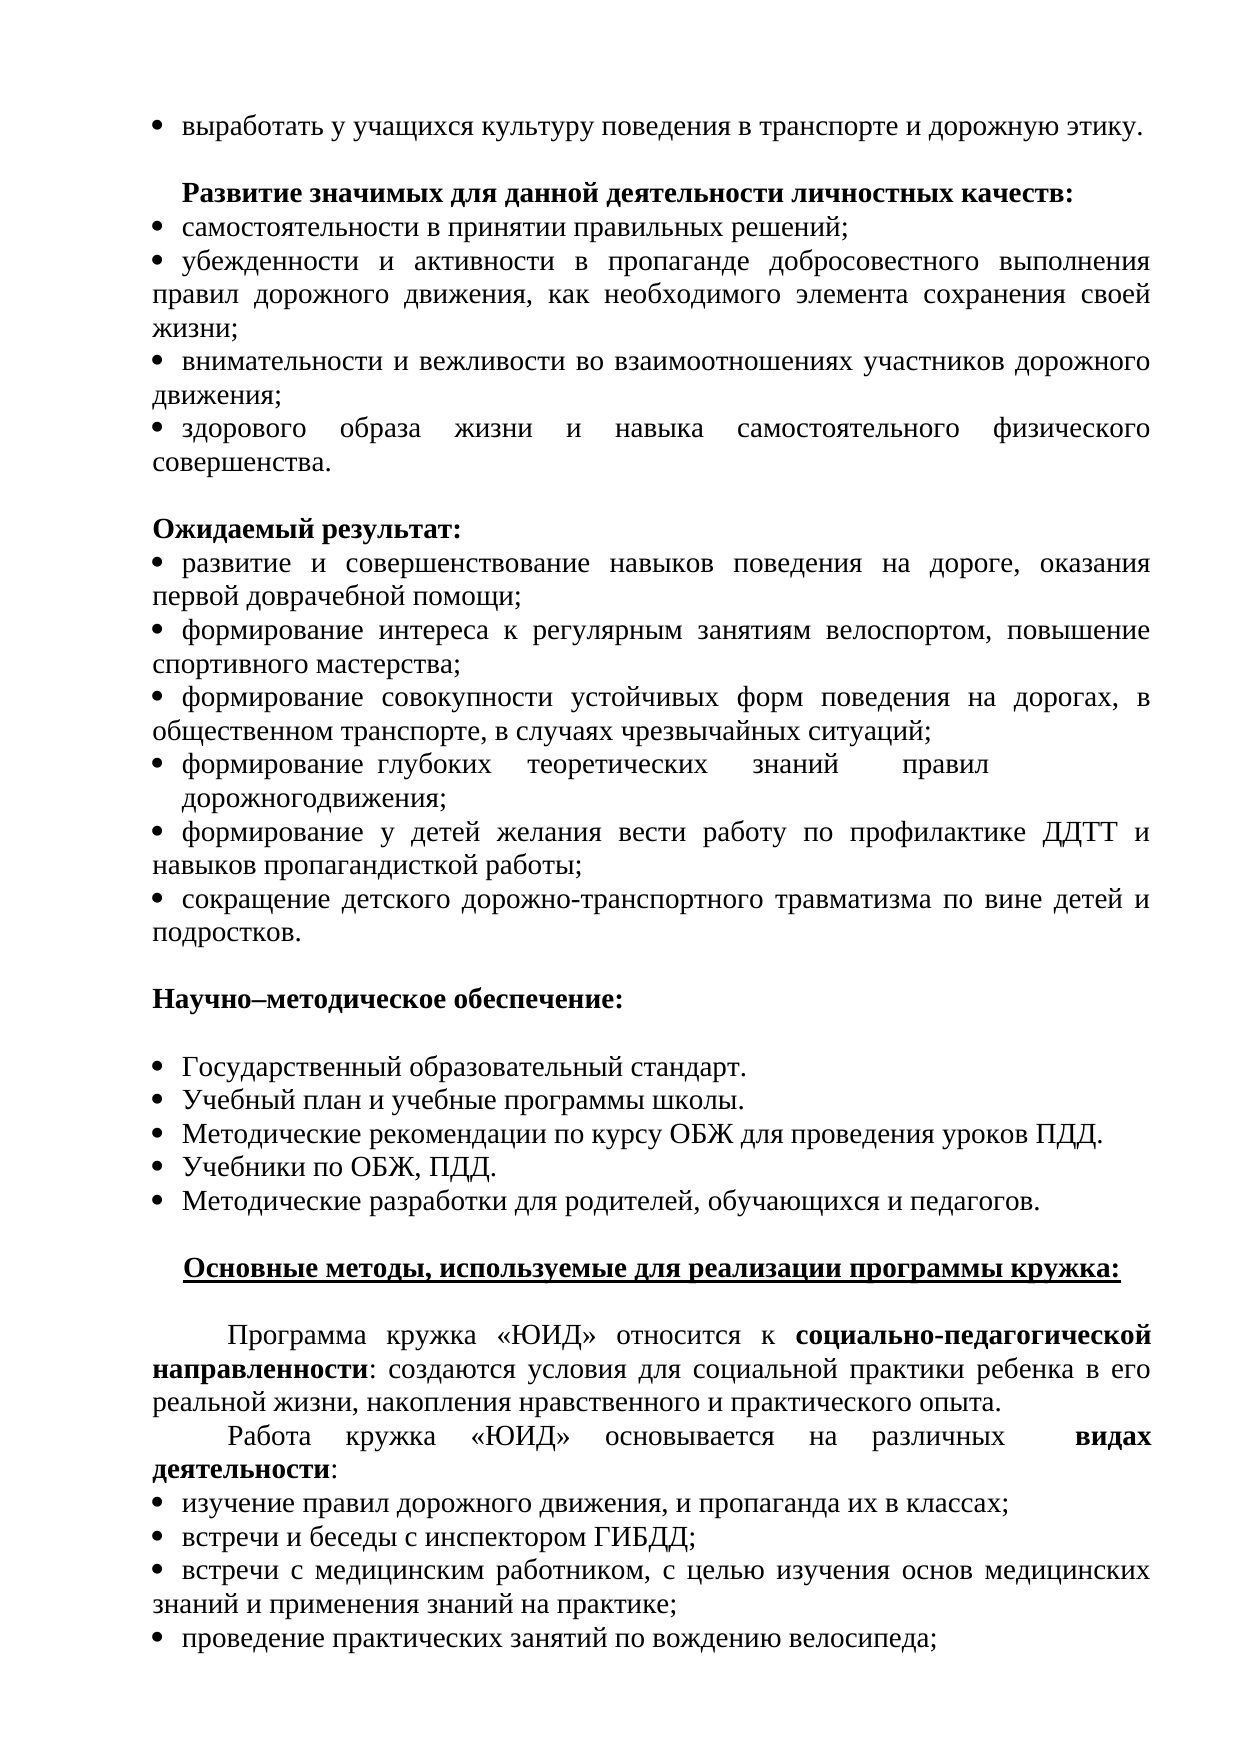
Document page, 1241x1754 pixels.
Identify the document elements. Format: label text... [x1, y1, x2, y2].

list встречи с медицинским работником, с целью изучения основ медицинских знаний и применения знаний на практике; [152, 1552, 1151, 1620]
list самостоятельности в принятии правильных решений; [152, 209, 1151, 243]
list формирование совокупности устойчивых форм поведения на дорогах, в общественном транспорте, в случаях чрезвычайных ситуаций; [152, 679, 1151, 746]
list Государственный образовательный стандарт. [152, 1049, 1151, 1082]
list выработать у учащихся культуру поведения в транспорте и дорожную этику. [152, 108, 1151, 142]
list формирование глубоких теоретических знаний правил дорожногодвижения; [152, 746, 1151, 814]
list изучение правил дорожного движения, и пропаганда их в классах; [152, 1485, 1151, 1519]
list внимательности и вежливости во взаимоотношениях участников дорожного движения; [152, 343, 1151, 411]
list встречи и беседы с инспектором ГИБДД; [152, 1519, 1151, 1552]
list формирование у детей желания вести работу по профилактике ДДТТ и навыков пропагандисткой работы; [152, 814, 1151, 881]
list убежденности и активности в пропаганде добросовестного выполнения правил дорожного движения, как необходимого элемента сохранения своей жизни; [152, 243, 1151, 343]
text Работа кружка «ЮИД» основывается на различных видах деятельности: [152, 1418, 1151, 1485]
list здорового образа жизни и навыка самостоятельного физического совершенства. [152, 411, 1151, 478]
text Развитие значимых для данной деятельности личностных качеств: [152, 176, 1151, 209]
list формирование интереса к регулярным занятиям велоспортом, повышение спортивного мастерства; [152, 612, 1151, 679]
text Ожидаемый результат: [152, 511, 1151, 545]
text Основные методы, используемые для реализации программы кружка: [152, 1250, 1151, 1284]
list Учебный план и учебные программы школы. [152, 1082, 1151, 1116]
list сокращение детского дорожно-транспортного травматизма по вине детей и подростков. [152, 881, 1151, 948]
list Учебники по ОБЖ, ПДД. [152, 1149, 1151, 1183]
list развитие и совершенствование навыков поведения на дороге, оказания первой доврачебной помощи; [152, 545, 1151, 612]
list Методические разработки для родителей, обучающихся и педагогов. [152, 1183, 1151, 1217]
text Научно–методическое обеспечение: [152, 982, 1151, 1015]
text Программа кружка «ЮИД» относится к социально-педагогической направленности: создаются условия для социальной практики ребенка в его реальной жизни, накопления нравственного и практического опыта. [152, 1317, 1151, 1418]
list проведение практических занятий по вождению велосипеда; [152, 1620, 1151, 1653]
list Методические рекомендации по курсу ОБЖ для проведения уроков ПДД. [152, 1116, 1151, 1149]
